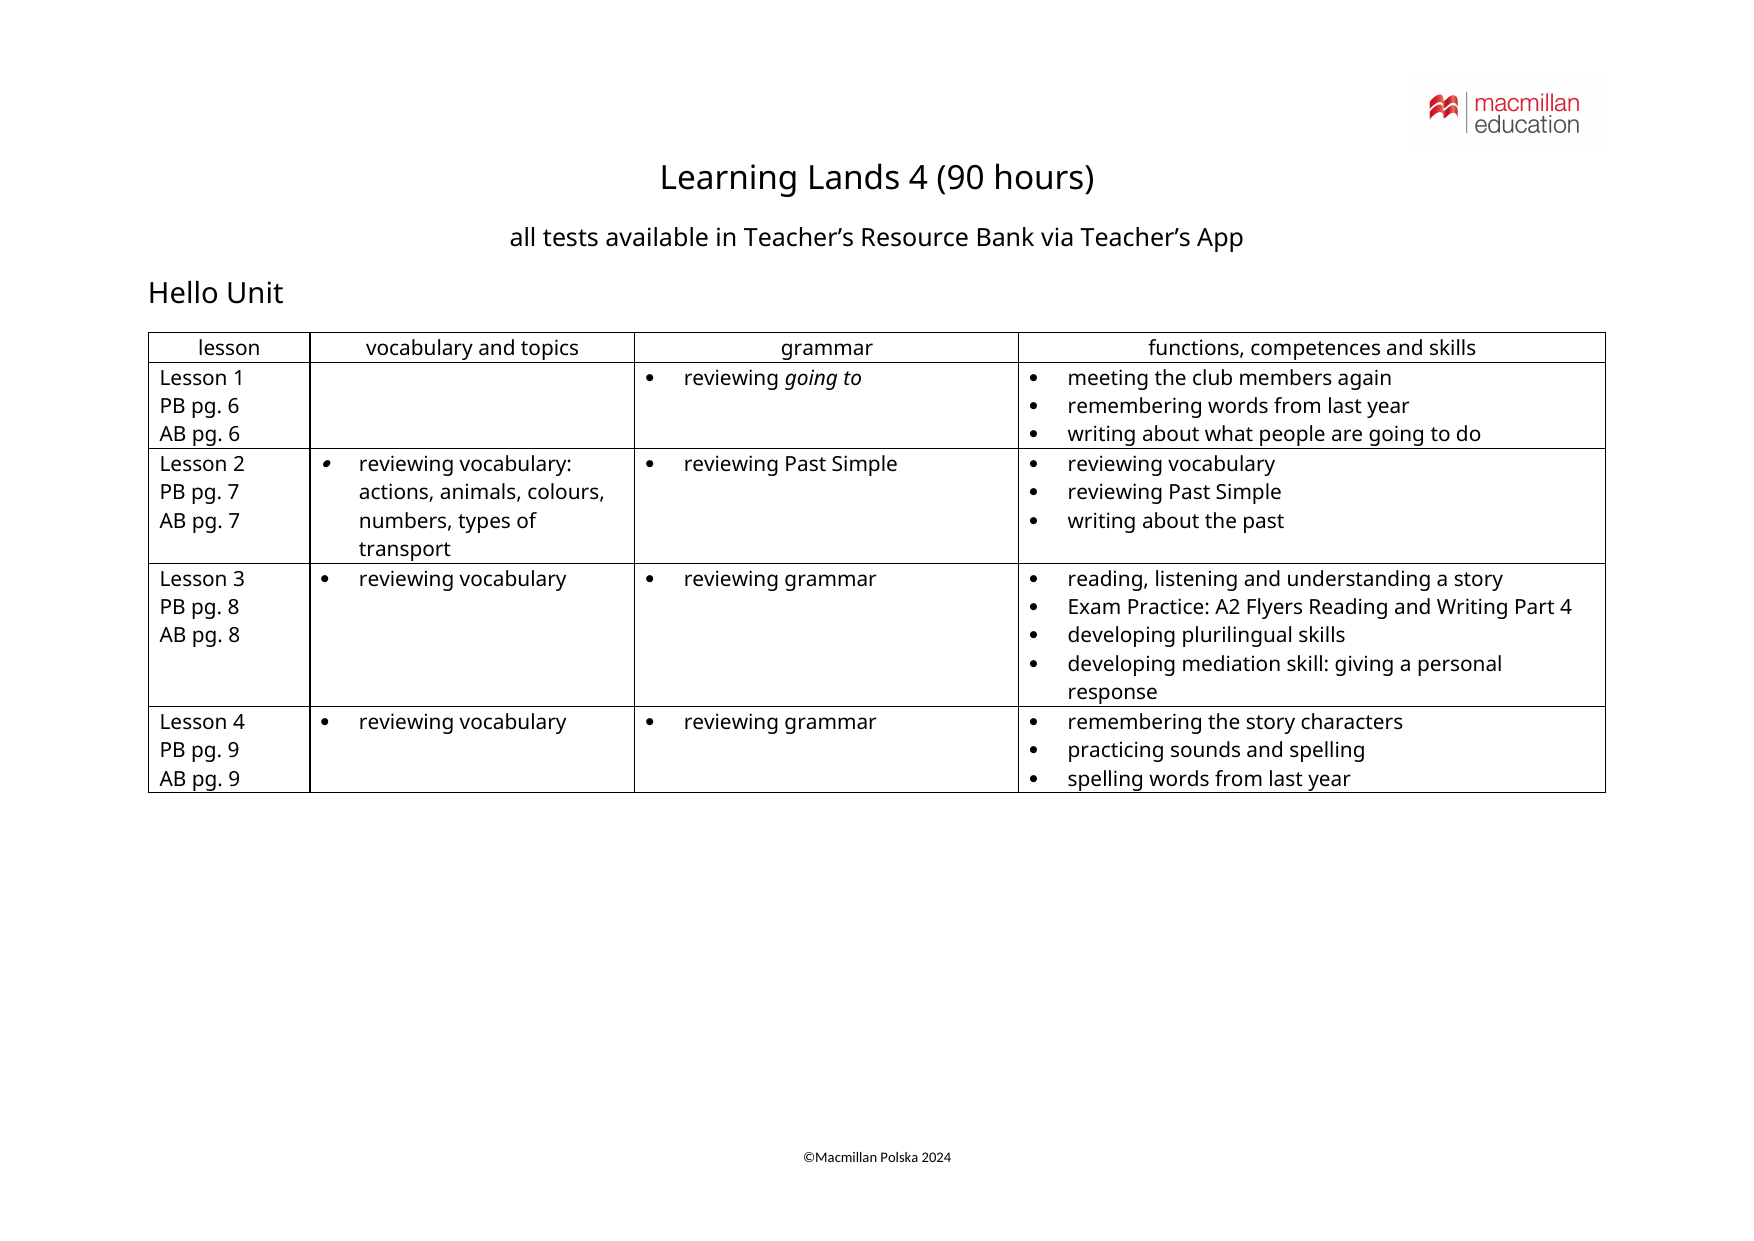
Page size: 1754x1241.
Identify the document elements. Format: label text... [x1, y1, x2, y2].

table_header grammar [635, 333, 1018, 362]
table_cell Lesson 3 PB pg. 8 AB pg. 8 [149, 564, 309, 706]
picture [1411, 73, 1607, 154]
table_cell reviewing vocabulary [311, 707, 634, 792]
table_cell Lesson 2 PB pg. 7 AB pg. 7 [149, 449, 309, 563]
table_cell reviewing vocabulary reviewing Past Simple writing about the past [1019, 449, 1605, 563]
text all tests available in Teacher’s Resource Bank via Teacher’s App [148, 219, 1606, 253]
table_cell reviewing vocabulary [311, 564, 634, 706]
table_cell reviewing Past Simple [635, 449, 1018, 563]
text Learning Lands 4 (90 hours) [148, 153, 1606, 199]
table_cell remembering the story characters practicing sounds and spelling spelling words from last year [1019, 707, 1605, 792]
table_cell [311, 363, 634, 448]
table_cell reviewing going to [635, 363, 1018, 448]
table_cell reviewing grammar [635, 564, 1018, 706]
text Hello Unit [148, 273, 1606, 312]
table_header lesson [149, 333, 309, 362]
table_header functions, competences and skills [1019, 333, 1605, 362]
table_cell reviewing vocabulary: actions, animals, colours, numbers, types of transport [311, 449, 634, 563]
table_cell Lesson 1 PB pg. 6 AB pg. 6 [149, 363, 309, 448]
table_cell meeting the club members again remembering words from last year writing about what people are going to do [1019, 363, 1605, 448]
table_cell reading, listening and understanding a story Exam Practice: A2 Flyers Reading and Writing Part 4 developing plurilingual skills developing mediation skill: giving a personal response [1019, 564, 1605, 706]
table_cell reviewing grammar [635, 707, 1018, 792]
table_header vocabulary and topics [311, 333, 634, 362]
table_cell Lesson 4 PB pg. 9 AB pg. 9 [149, 707, 309, 792]
